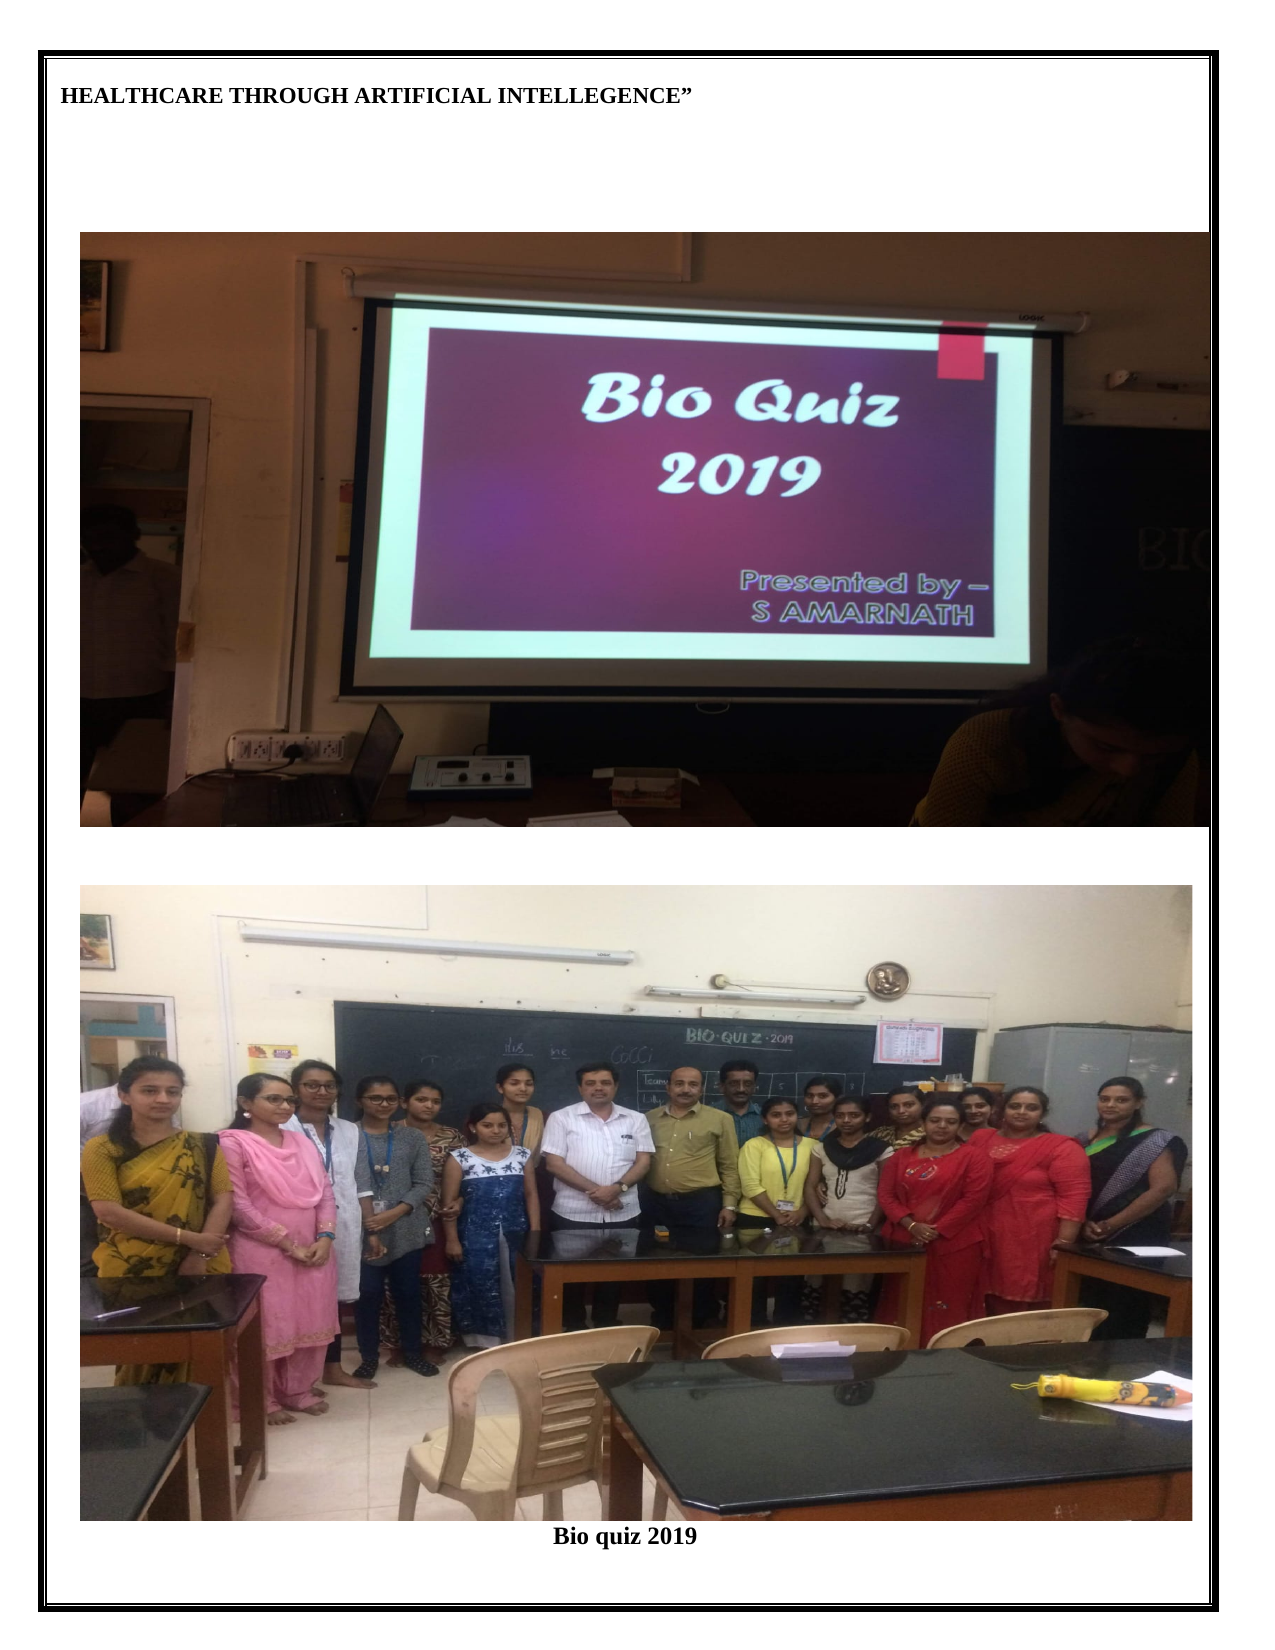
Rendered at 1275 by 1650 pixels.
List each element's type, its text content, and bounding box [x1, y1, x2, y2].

picture [80, 885, 1193, 1521]
text HEALTHCARE THROUGH ARTIFICIAL INTELLEGENCE” [60, 82, 1209, 109]
text Bio quiz 2019 [47, 1082, 1209, 1549]
picture [80, 232, 1210, 827]
